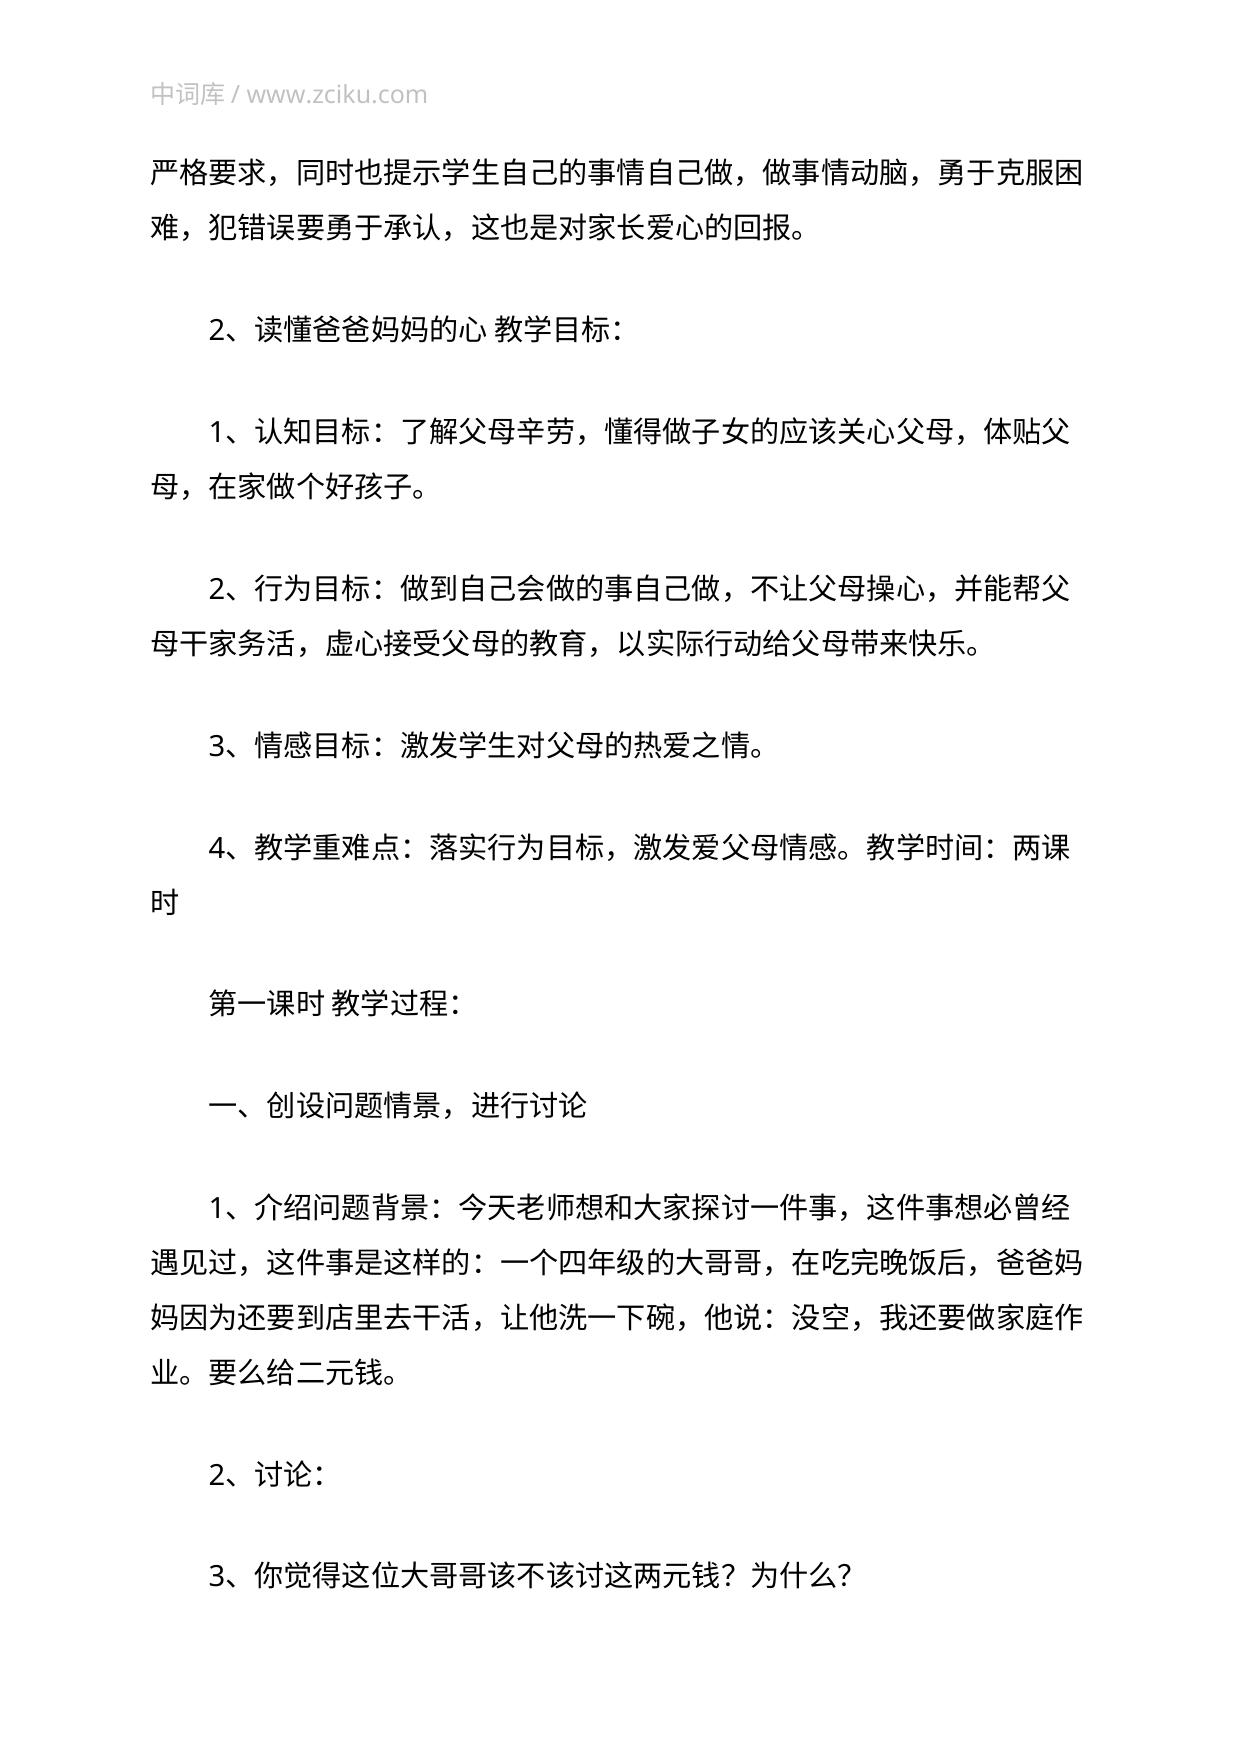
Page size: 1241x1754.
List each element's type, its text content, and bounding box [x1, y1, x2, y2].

text 1、介绍问题背景：今天老师想和大家探讨一件事，这件事想必曾经遇见过，这件事是这样的：一个四年级的大哥哥，在吃完晚饭后，爸爸妈妈因为还要到店里去干活，让他洗一下碗，他说：没空，我还要做家庭作业。要么给二元钱。 [150, 1184, 1090, 1392]
text 第一课时 教学过程： [150, 981, 1090, 1023]
text 3、情感目标：激发学生对父母的热爱之情。 [150, 722, 1090, 764]
text 3、你觉得这位大哥哥该不该讨这两元钱？为什么？ [150, 1553, 1090, 1595]
text 2、行为目标：做到自己会做的事自己做，不让父母操心，并能帮父母干家务活，虚心接受父母的教育，以实际行动给父母带来快乐。 [150, 565, 1090, 663]
text 一、创设问题情景，进行讨论 [150, 1083, 1090, 1125]
text 4、教学重难点：落实行为目标，激发爱父母情感。教学时间：两课时 [150, 824, 1090, 921]
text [150, 150, 1090, 247]
text 1、认知目标：了解父母辛劳，懂得做子女的应该关心父母，体贴父母，在家做个好孩子。 [150, 409, 1090, 506]
text 2、读懂爸爸妈妈的心 教学目标： [150, 307, 1090, 349]
text 2、讨论： [150, 1451, 1090, 1493]
